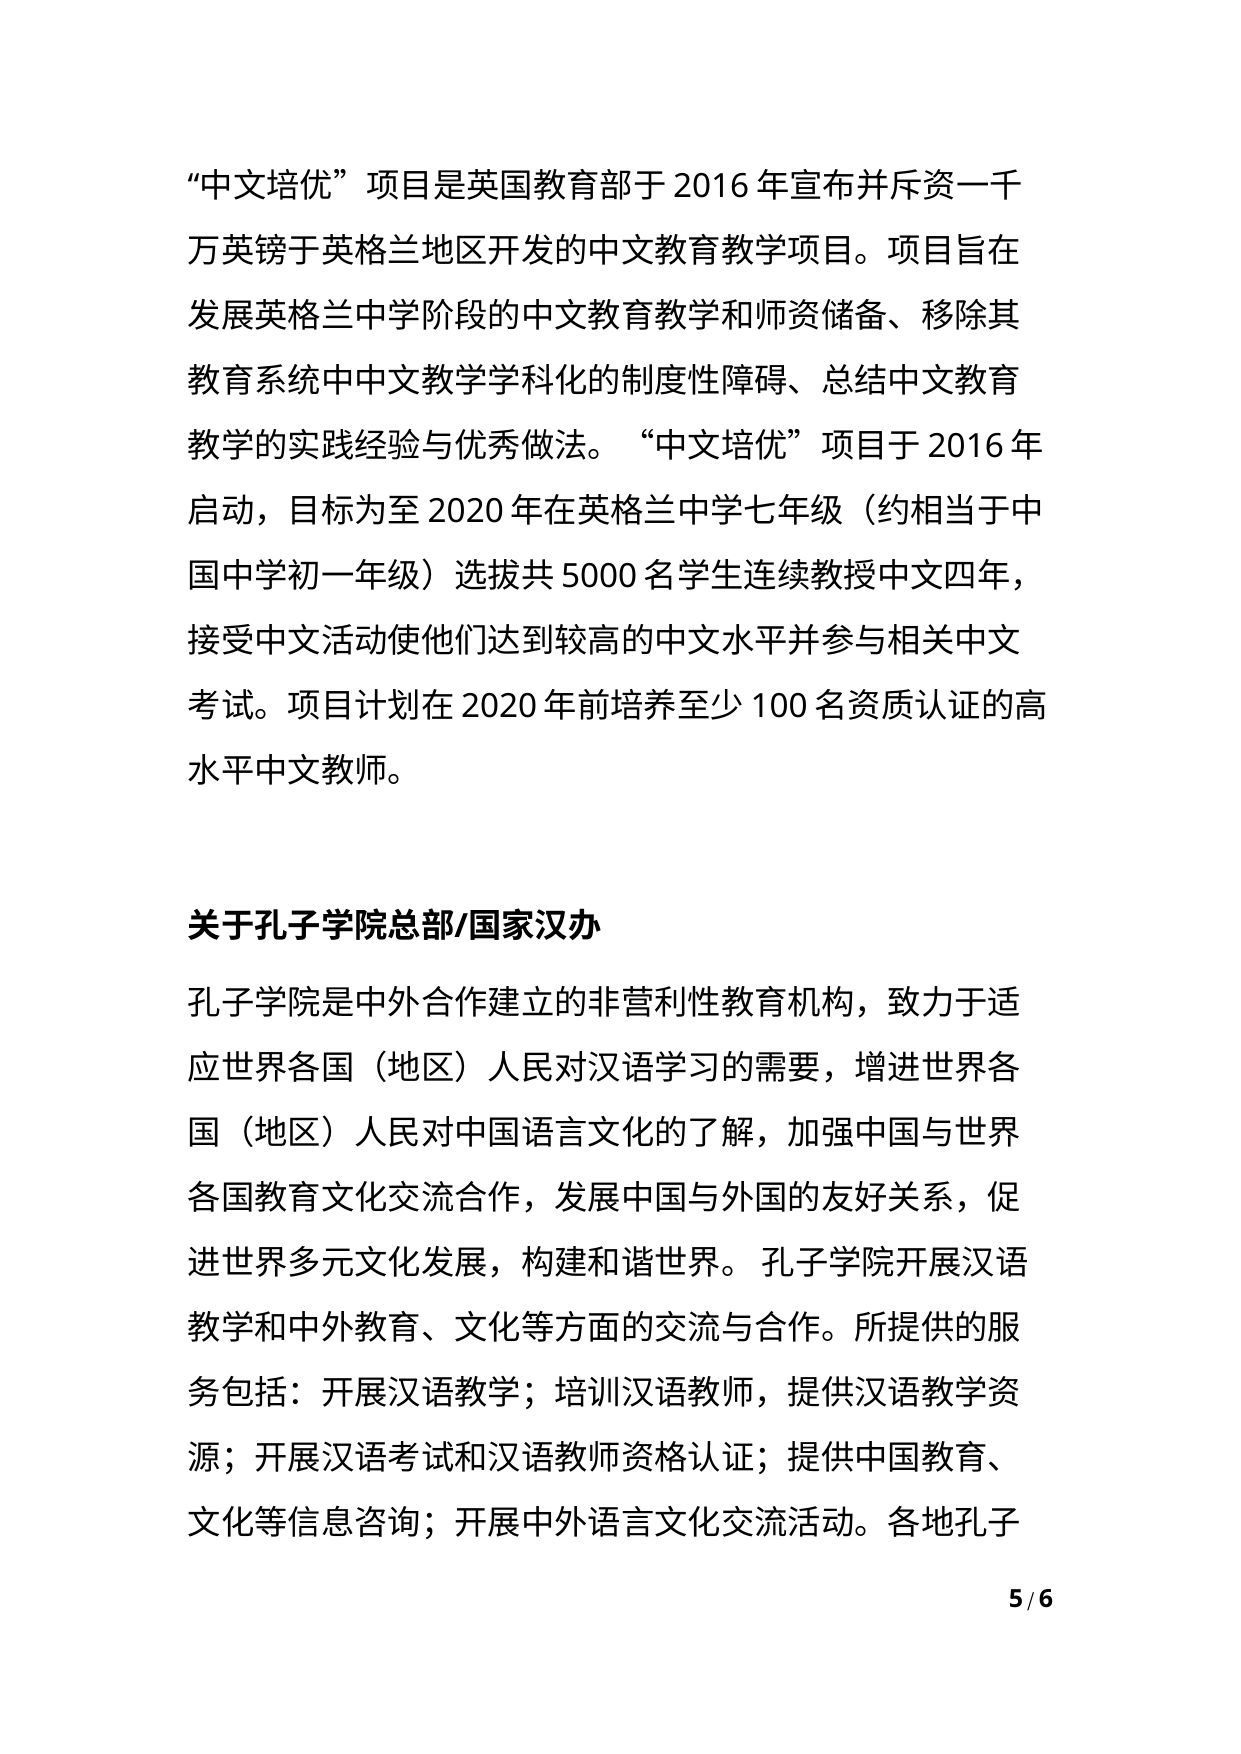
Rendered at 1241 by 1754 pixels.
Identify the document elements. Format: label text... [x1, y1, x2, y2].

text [187, 968, 1053, 1553]
text 关于孔子学院总部/国家汉办 [187, 890, 1053, 955]
text “中文培优”项目是英国教育部于2016年宣布并斥资一千万英镑于英格兰地区开发的中文教育教学项目。项目旨在发展英格兰中学阶段的中文教育教学和师资储备、移除其教育系统中中文教学学科化的制度性障碍、总结中文教育教学的实践经验与优秀做法。“中文培优”项目于2016年启动，目标为至2020年在英格兰中学七年级（约相当于中国中学初一年级）选拔共5000名学生连续教授中文四年，接受中文活动使他们达到较高的中文水平并参与相关中文考试。项目计划在2020年前培养至少100名资质认证的高水平中文教师。 [187, 150, 1053, 800]
